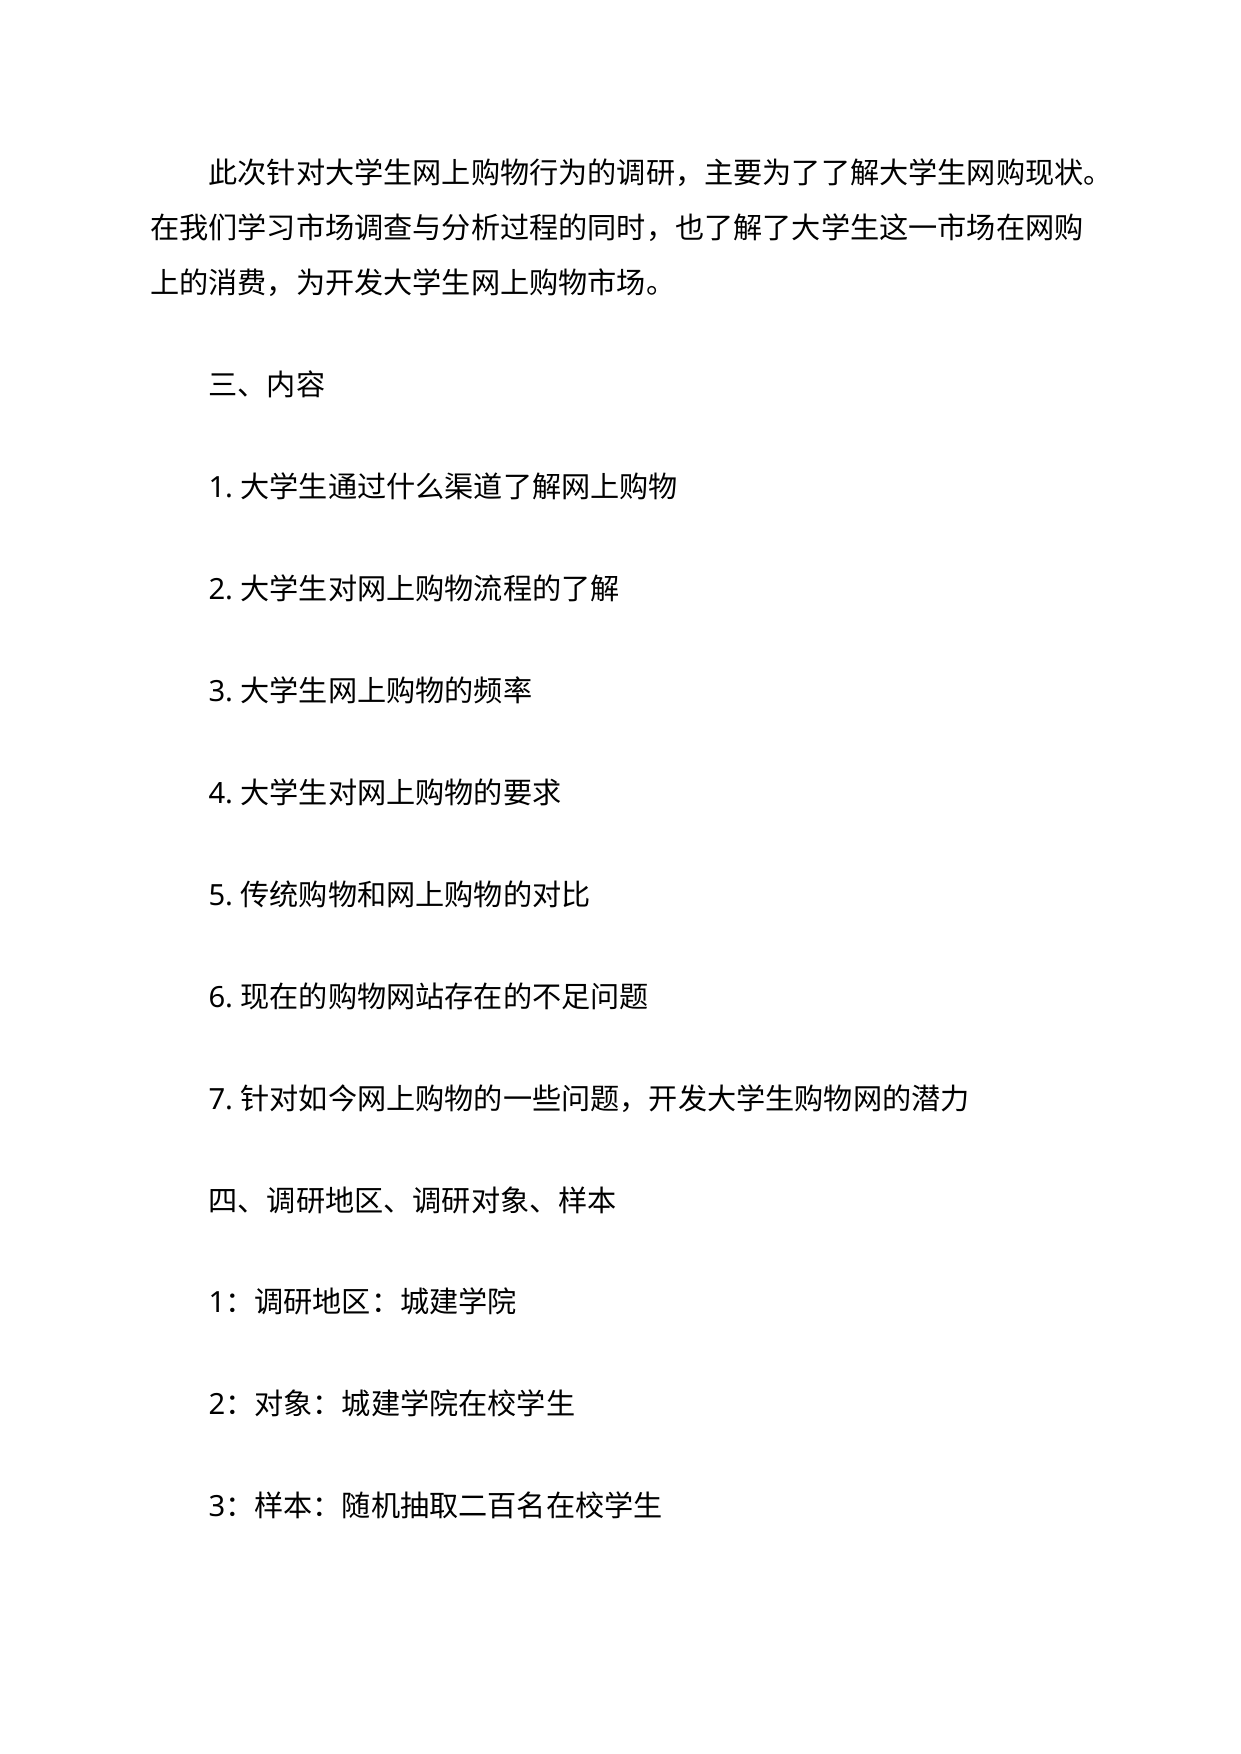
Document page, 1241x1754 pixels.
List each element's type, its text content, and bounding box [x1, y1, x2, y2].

text 7. 针对如今网上购物的一些问题，开发大学生购物网的潜力 [150, 1075, 1090, 1118]
text 2：对象：城建学院在校学生 [150, 1381, 1090, 1423]
text 6. 现在的购物网站存在的不足问题 [150, 973, 1090, 1016]
text 1. 大学生通过什么渠道了解网上购物 [150, 463, 1090, 506]
text 5. 传统购物和网上购物的对比 [150, 871, 1090, 914]
text 2. 大学生对网上购物流程的了解 [150, 565, 1090, 608]
text 3. 大学生网上购物的频率 [150, 667, 1090, 710]
text 3：样本：随机抽取二百名在校学生 [150, 1483, 1090, 1525]
text 此次针对大学生网上购物行为的调研，主要为了了解大学生网购现状。在我们学习市场调查与分析过程的同时，也了解了大学生这一市场在网购上的消费，为开发大学生网上购物市场。 [150, 150, 1090, 302]
text 四、调研地区、调研对象、样本 [150, 1177, 1090, 1219]
text 4. 大学生对网上购物的要求 [150, 769, 1090, 812]
text 三、内容 [150, 362, 1090, 404]
text 1：调研地区：城建学院 [150, 1279, 1090, 1321]
